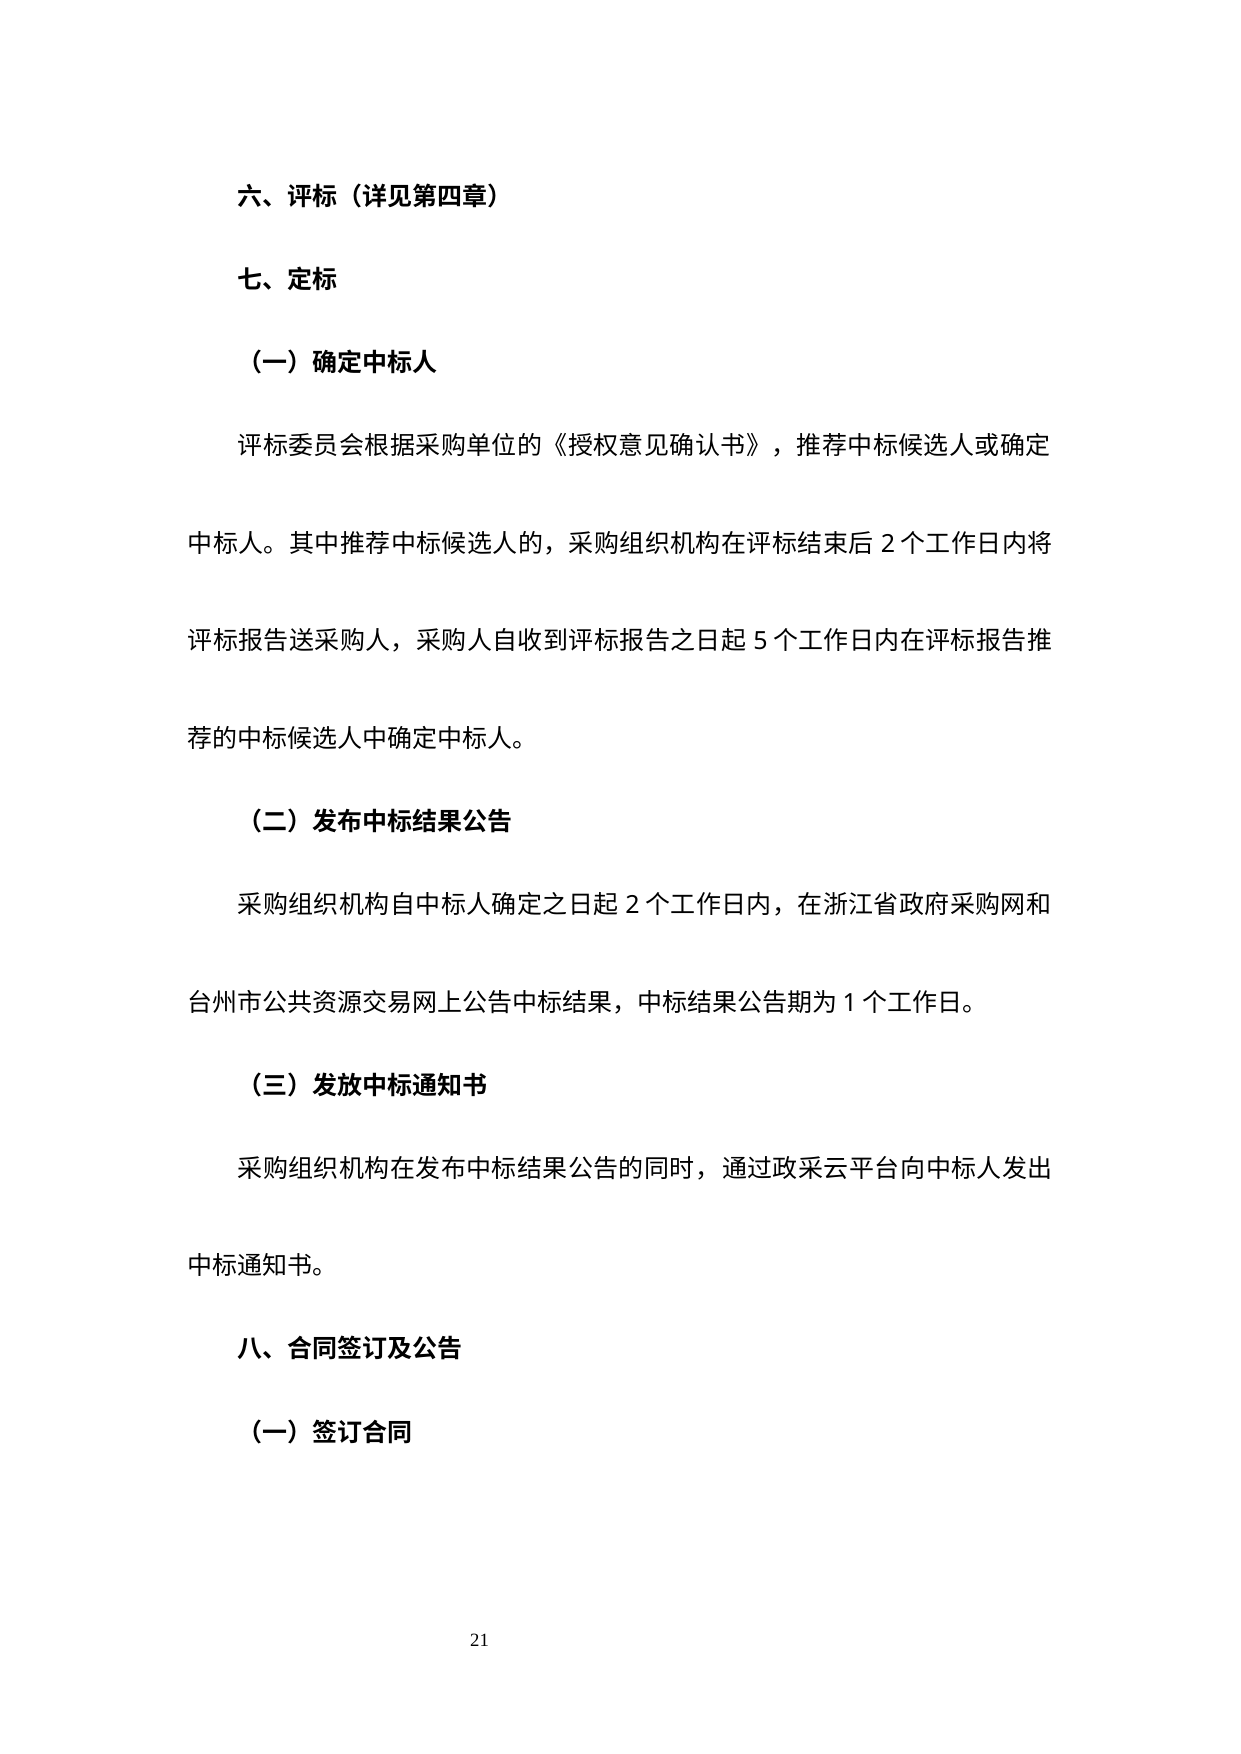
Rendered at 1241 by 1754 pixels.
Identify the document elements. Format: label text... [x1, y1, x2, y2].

text 七、定标 [187, 245, 1053, 310]
text 八、合同签订及公告 [187, 1314, 1053, 1379]
list 采购组织机构在发布中标结果公告的同时，通过政采云平台向中标人发出中标通知书。 [187, 1134, 1053, 1296]
text 六、评标（详见第四章） [187, 162, 1053, 227]
text 采购组织机构自中标人确定之日起2个工作日内，在浙江省政府采购网和台州市公共资源交易网上公告中标结果，中标结果公告期为1个工作日。 [187, 870, 1053, 1033]
text （二）发布中标结果公告 [187, 787, 1053, 852]
text （一）确定中标人 [187, 328, 1053, 393]
text 评标委员会根据采购单位的《授权意见确认书》，推荐中标候选人或确定中标人。其中推荐中标候选人的，采购组织机构在评标结束后2个工作日内将评标报告送采购人，采购人自收到评标报告之日起5个工作日内在评标报告推荐的中标候选人中确定中标人。 [187, 411, 1053, 769]
text （一）签订合同 [187, 1398, 1053, 1463]
list （三）发放中标通知书 [187, 1051, 1053, 1116]
